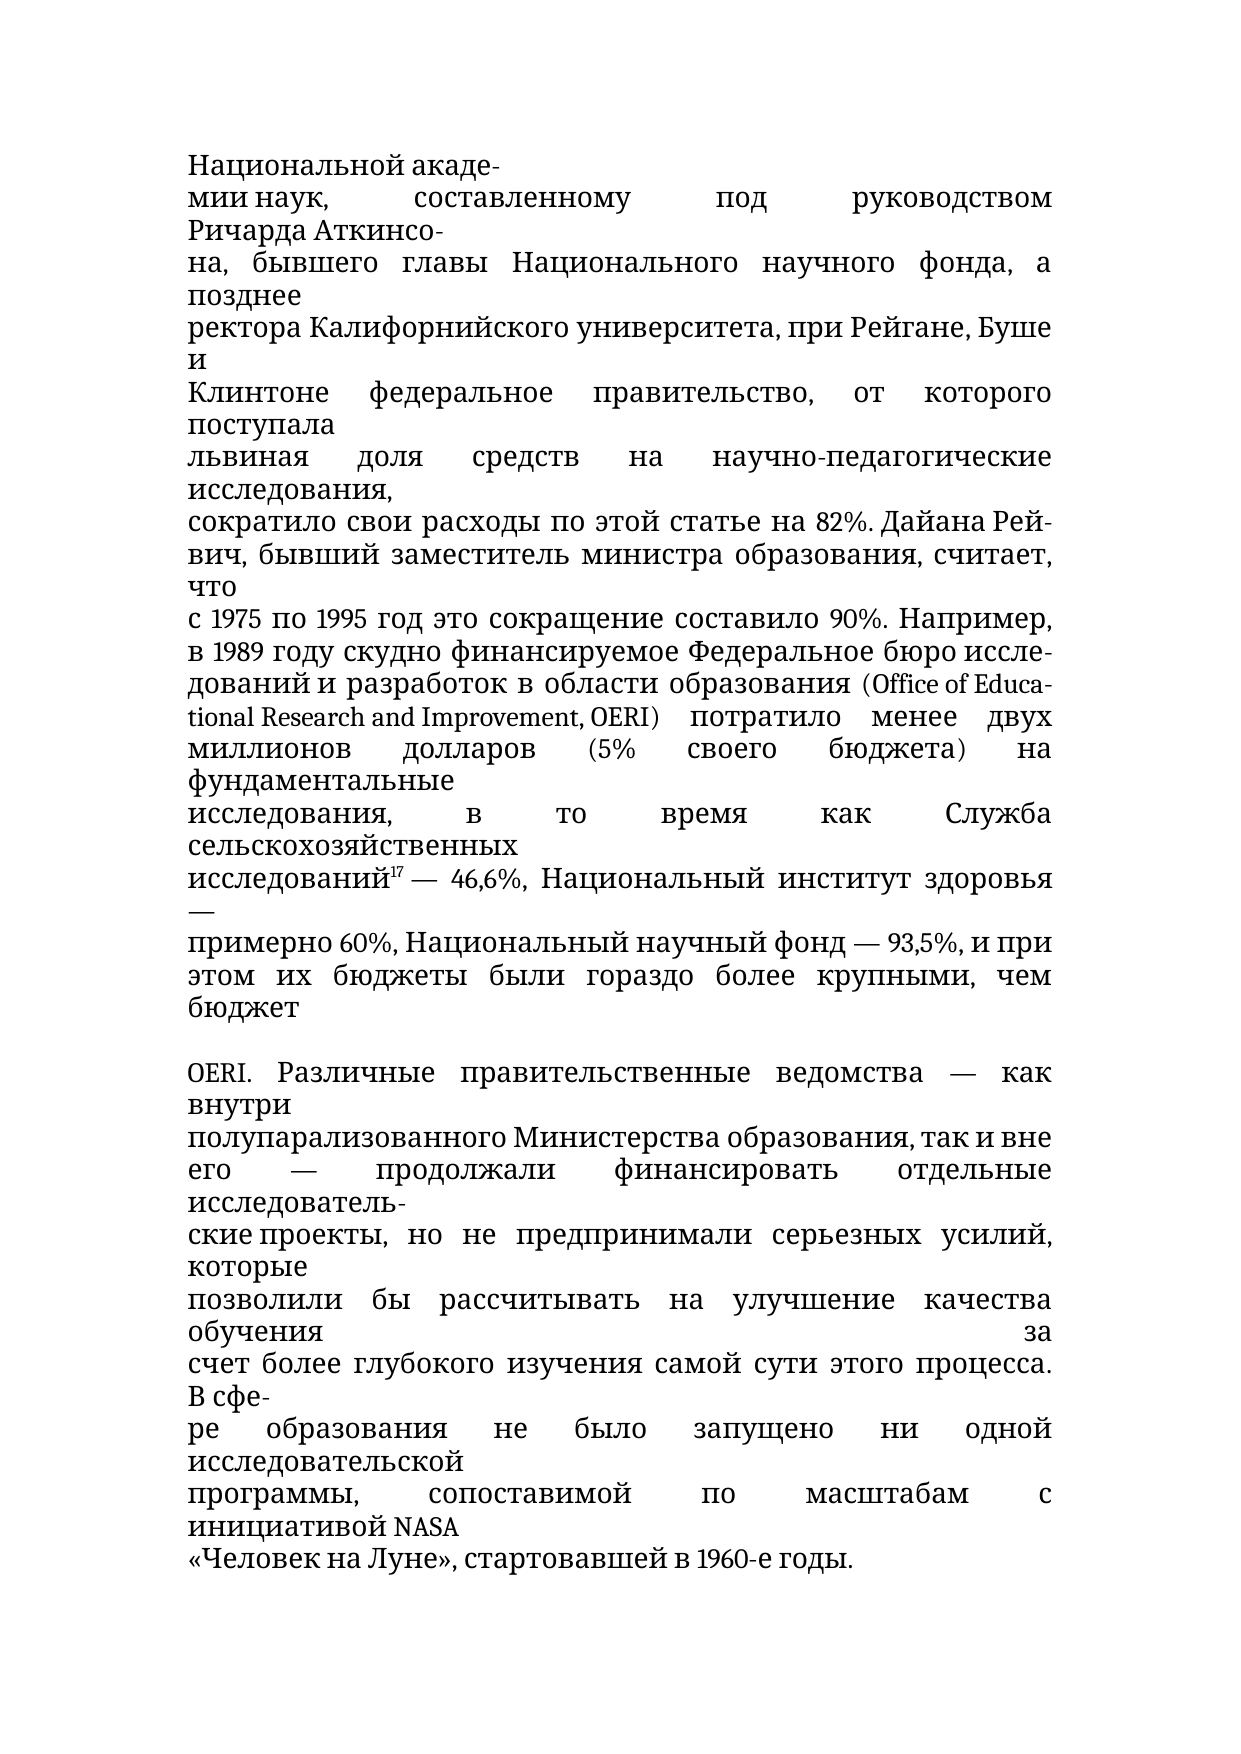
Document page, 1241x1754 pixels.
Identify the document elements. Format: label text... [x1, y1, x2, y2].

text OERI. Различные правительственные ведомства — как внутри полупарализованного Министерства образования, так и вне его — продолжали финансировать отдельные исследователь- ские проекты, но не предпринимали серьезных усилий, которые позволили бы рассчитывать на улучшение качества обучения за счет более глубокого изучения самой сути этого процесса. В сфе- ре образования не было запущено ни одной исследовательской программы, сопоставимой по масштабам с инициативой NASA «Человек на Луне», стартовавшей в 1960-е годы. [187, 1057, 1053, 1575]
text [187, 150, 1053, 1025]
